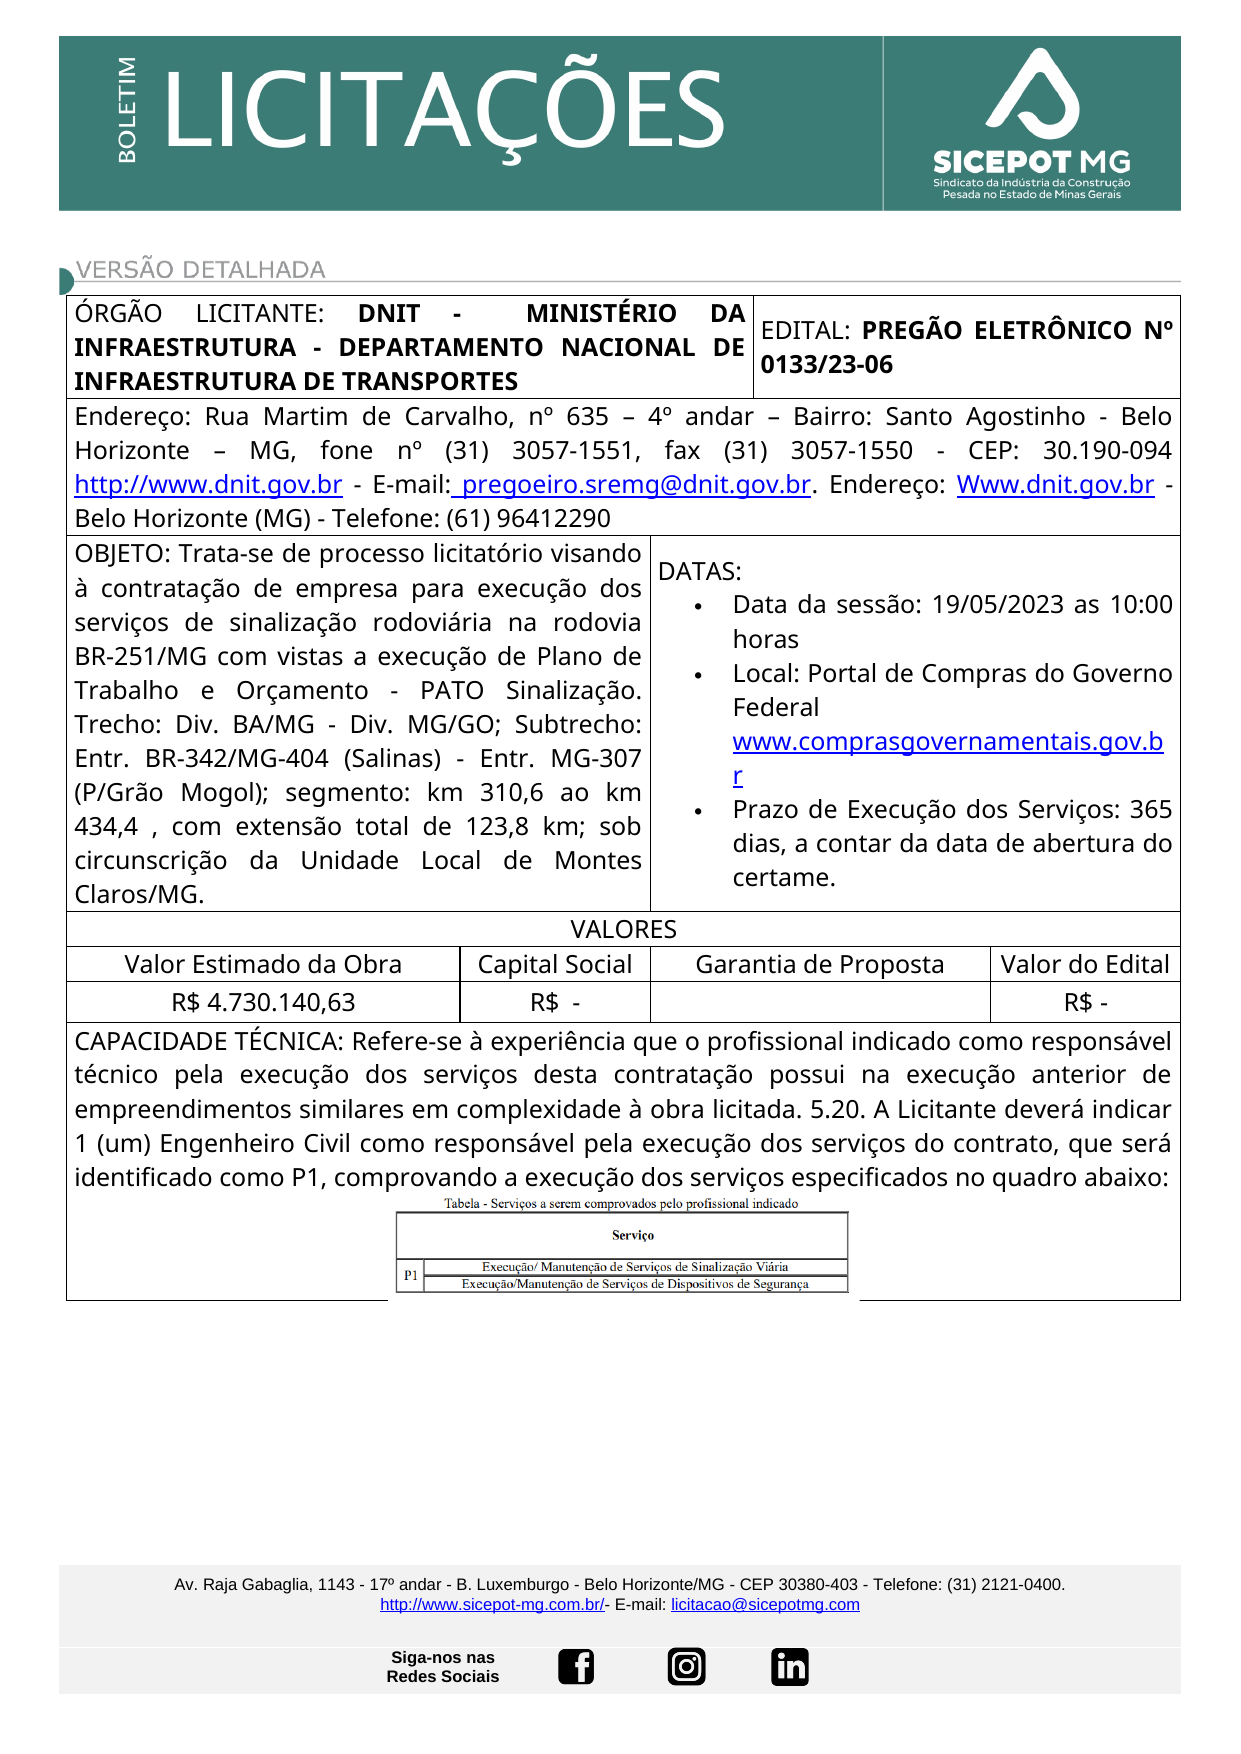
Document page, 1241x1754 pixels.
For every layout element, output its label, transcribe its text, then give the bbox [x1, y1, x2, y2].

table_header EDITAL: PREGÃO ELETRÔNICO Nº 0133/23-06 [754, 296, 1180, 398]
picture [59, 255, 1182, 295]
table_cell VALORES [67, 912, 1180, 946]
table_cell [651, 982, 990, 1022]
picture [667, 1647, 706, 1686]
table_cell Capital Social [461, 947, 650, 981]
picture [771, 1648, 809, 1686]
picture [59, 36, 1181, 211]
table_cell Valor do Edital [991, 947, 1180, 981]
table_cell R$ 4.730.140,63 [67, 982, 459, 1022]
table_cell Valor Estimado da Obra [67, 947, 459, 981]
table_header ÓRGÃO LICITANTE: DNIT - MINISTÉRIO DA INFRAESTRUTURA - DEPARTAMENTO NACIONAL DE INFRAESTRUTURA DE TRANSPORTES [67, 296, 753, 398]
table_cell Endereço: Rua Martim de Carvalho, nº 635 – 4º andar – Bairro: Santo Agostinho - Belo Horizonte – MG, fone nº (31) 3057-1551, fax (31) 3057-1550 - CEP: 30.190-094 http://www.dnit.gov.br - E-mail: pregoeiro.sremg@dnit.gov.br. Endereço: Www.dnit.gov.br - Belo Horizonte (MG) - Telefone: (61) 96412290 [67, 399, 1180, 535]
table_cell Garantia de Proposta [651, 947, 990, 981]
table_cell CAPACIDADE TÉCNICA: Refere-se à experiência que o profissional indicado como responsável técnico pela execução dos serviços desta contratação possui na execução anterior de empreendimentos similares em complexidade à obra licitada. 5.20. A Licitante deverá indicar 1 (um) Engenheiro Civil como responsável pela execução dos serviços do contrato, que será identificado como P1, comprovando a execução dos serviços especificados no quadro abaixo: [67, 1023, 1180, 1300]
picture [388, 1193, 860, 1301]
table_cell R$ - [461, 982, 650, 1022]
picture [557, 1648, 594, 1685]
table_cell OBJETO: Trata-se de processo licitatório visando à contratação de empresa para execução dos serviços de sinalização rodoviária na rodovia BR-251/MG​ com vistas a execução de Plano de Trabalho e Orçamento - PATO Sinalização. Trecho: Div. BA/MG - Div. MG/GO; Subtrecho: Entr. BR-342/MG-404 (Salinas) - Entr. MG-307 (P/Grão Mogol); segmento: km 310,6 ao km 434,4 , com extensão total de 123,8 km; sob circunscrição da Unidade Local de Montes Claros/MG. [67, 536, 650, 911]
table_cell R$ - [991, 982, 1180, 1022]
table_cell DATAS: Data da sessão: 19/05/2023 as 10:00 horas Local: Portal de Compras do Governo Federal www.comprasgovernamentais.gov.br Prazo de Execução dos Serviços: 365 dias, a contar da data de abertura do certame. [651, 536, 1180, 911]
